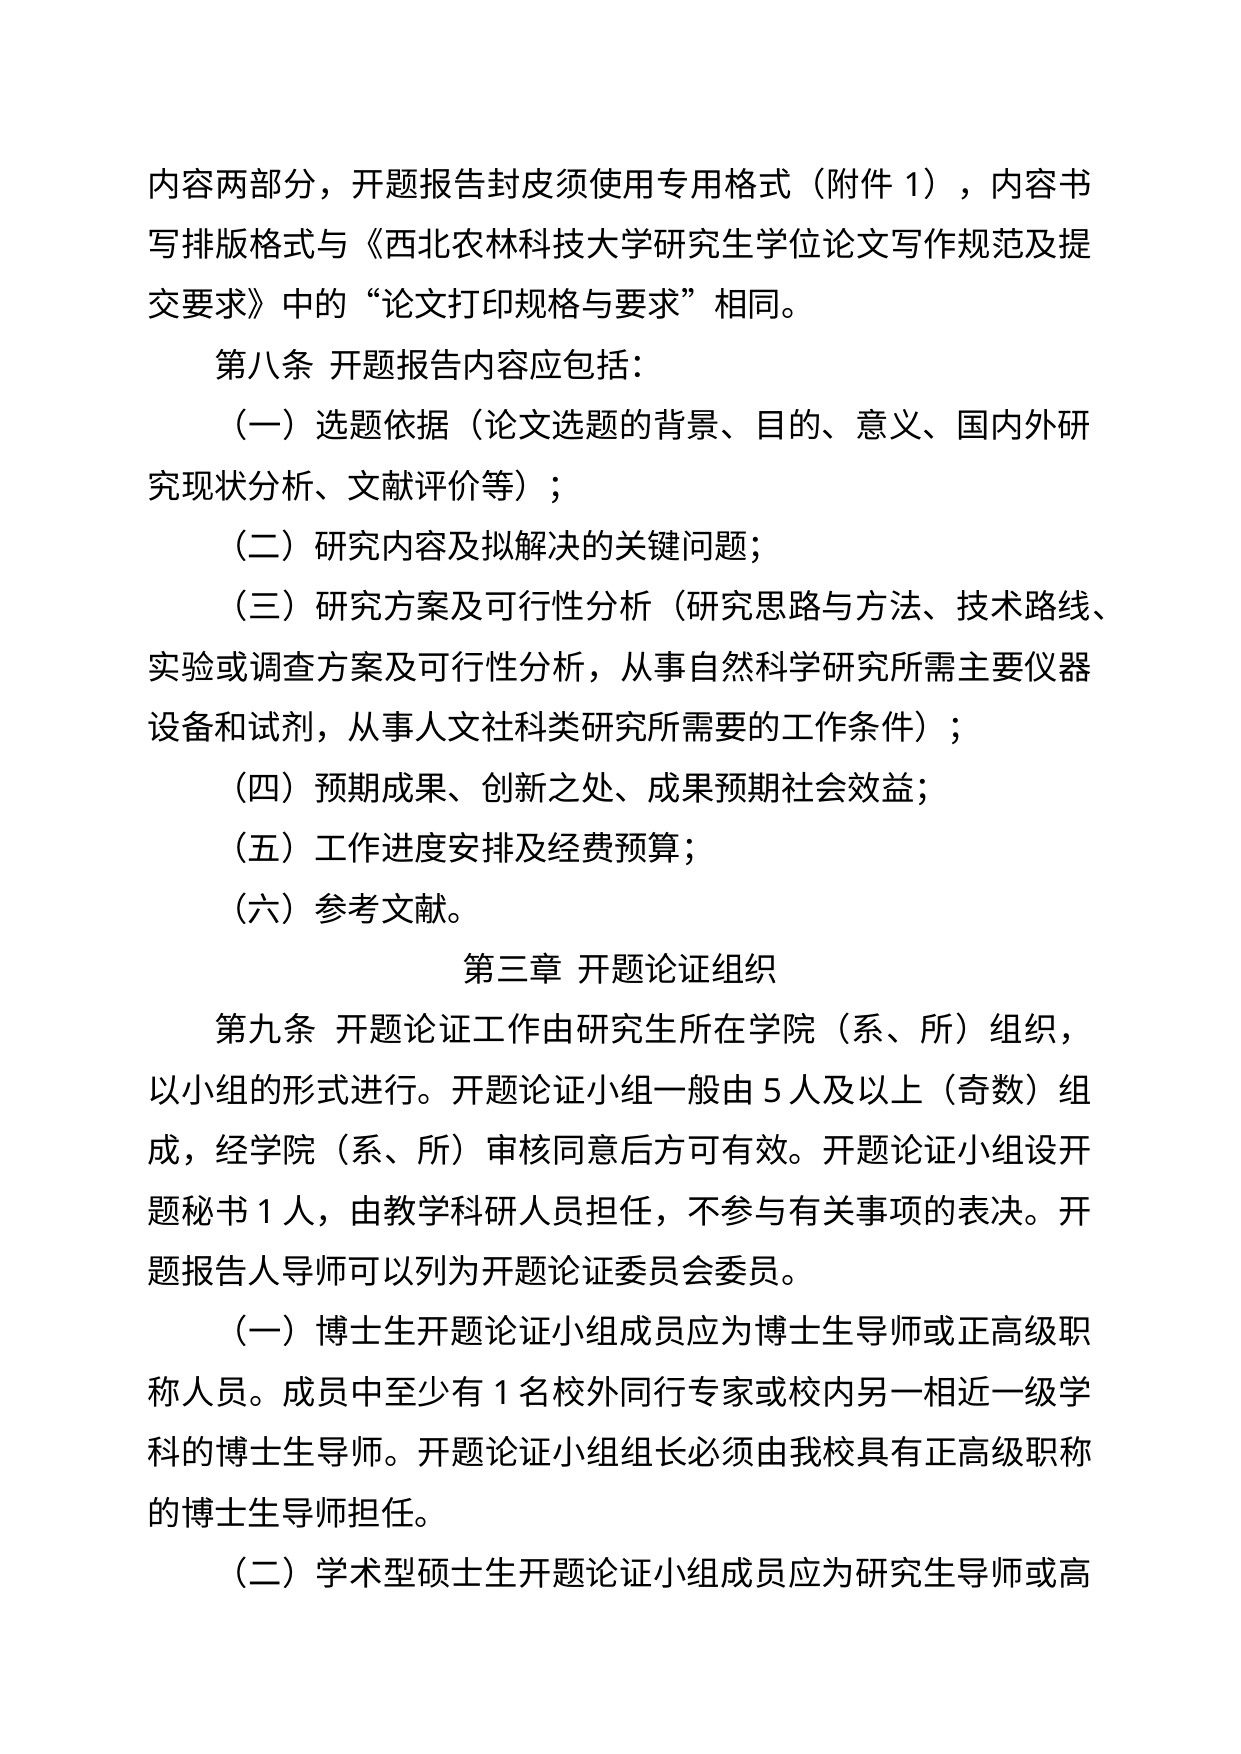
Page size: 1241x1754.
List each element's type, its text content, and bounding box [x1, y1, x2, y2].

text （四）预期成果、创新之处、成果预期社会效益； [148, 752, 1092, 812]
text （六）参考文献。 [148, 873, 1092, 933]
text （三）研究方案及可行性分析（研究思路与方法、技术路线、实验或调查方案及可行性分析，从事自然科学研究所需主要仪器设备和试剂，从事人文社科类研究所需要的工作条件）； [148, 571, 1092, 752]
text 第八条 开题报告内容应包括： [148, 329, 1092, 389]
text （二）研究内容及拟解决的关键问题； [148, 510, 1092, 571]
text 第三章 开题论证组织 [148, 933, 1092, 993]
text （一）选题依据（论文选题的背景、目的、意义、国内外研究现状分析、文献评价等）； [148, 389, 1092, 510]
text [148, 148, 1092, 329]
text （五）工作进度安排及经费预算； [148, 812, 1092, 873]
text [148, 1537, 1092, 1598]
text 第九条 开题论证工作由研究生所在学院（系、所）组织，以小组的形式进行。开题论证小组一般由5人及以上（奇数）组成，经学院（系、所）审核同意后方可有效。开题论证小组设开题秘书1人，由教学科研人员担任，不参与有关事项的表决。开题报告人导师可以列为开题论证委员会委员。 [148, 993, 1092, 1296]
text （一）博士生开题论证小组成员应为博士生导师或正高级职称人员。成员中至少有1名校外同行专家或校内另一相近一级学科的博士生导师。开题论证小组组长必须由我校具有正高级职称的博士生导师担任。 [148, 1296, 1092, 1537]
